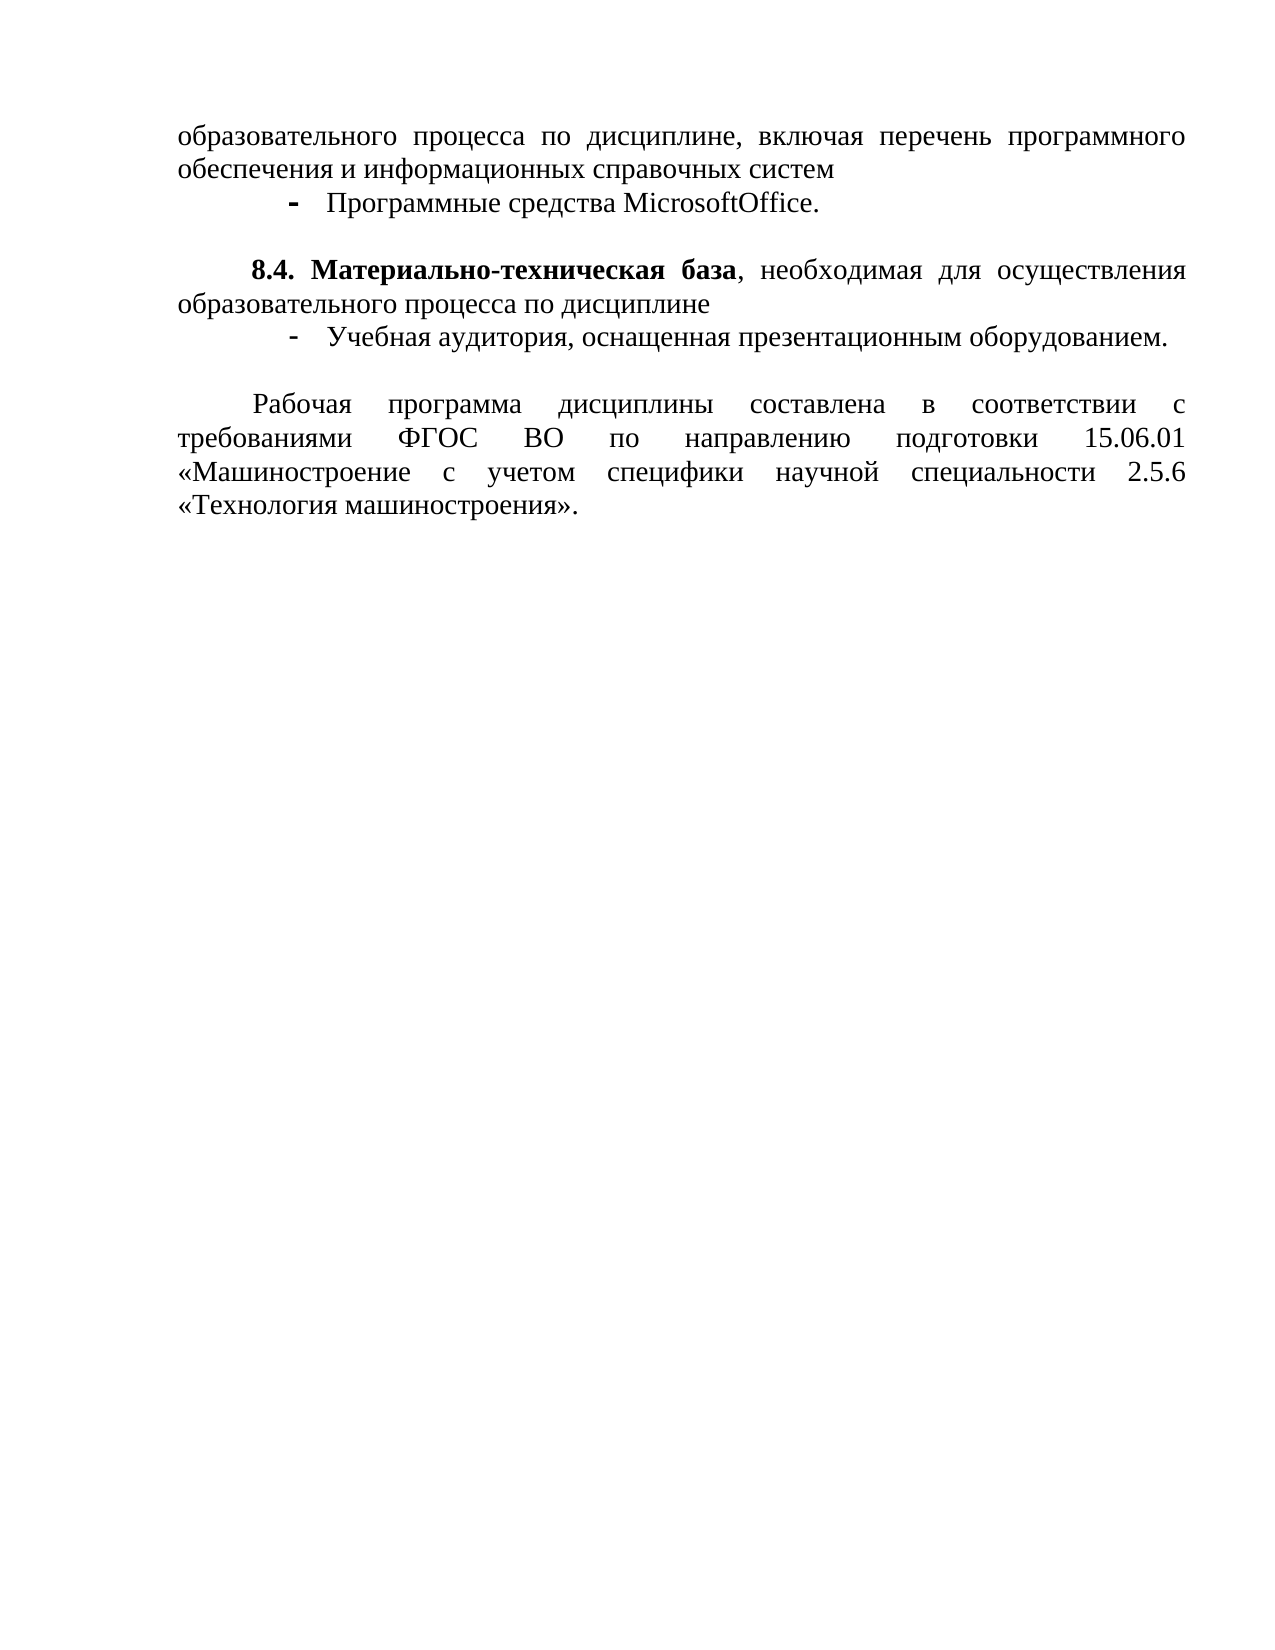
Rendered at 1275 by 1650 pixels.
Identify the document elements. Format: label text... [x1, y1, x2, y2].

list Учебная аудитория, оснащенная презентационным оборудованием. [288, 319, 1186, 353]
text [177, 118, 1186, 185]
text 8.4. Материально-техническая база, необходимая для осуществления образовательного процесса по дисциплине [177, 252, 1186, 319]
list Программные средства MicrosoftOffice. [288, 185, 1186, 219]
text Рабочая программа дисциплины составлена в соответствии с требованиями ФГОС ВО по направлению подготовки 15.06.01 «Машиностроение с учетом специфики научной специальности 2.5.6 «Технология машиностроения». [177, 387, 1186, 521]
